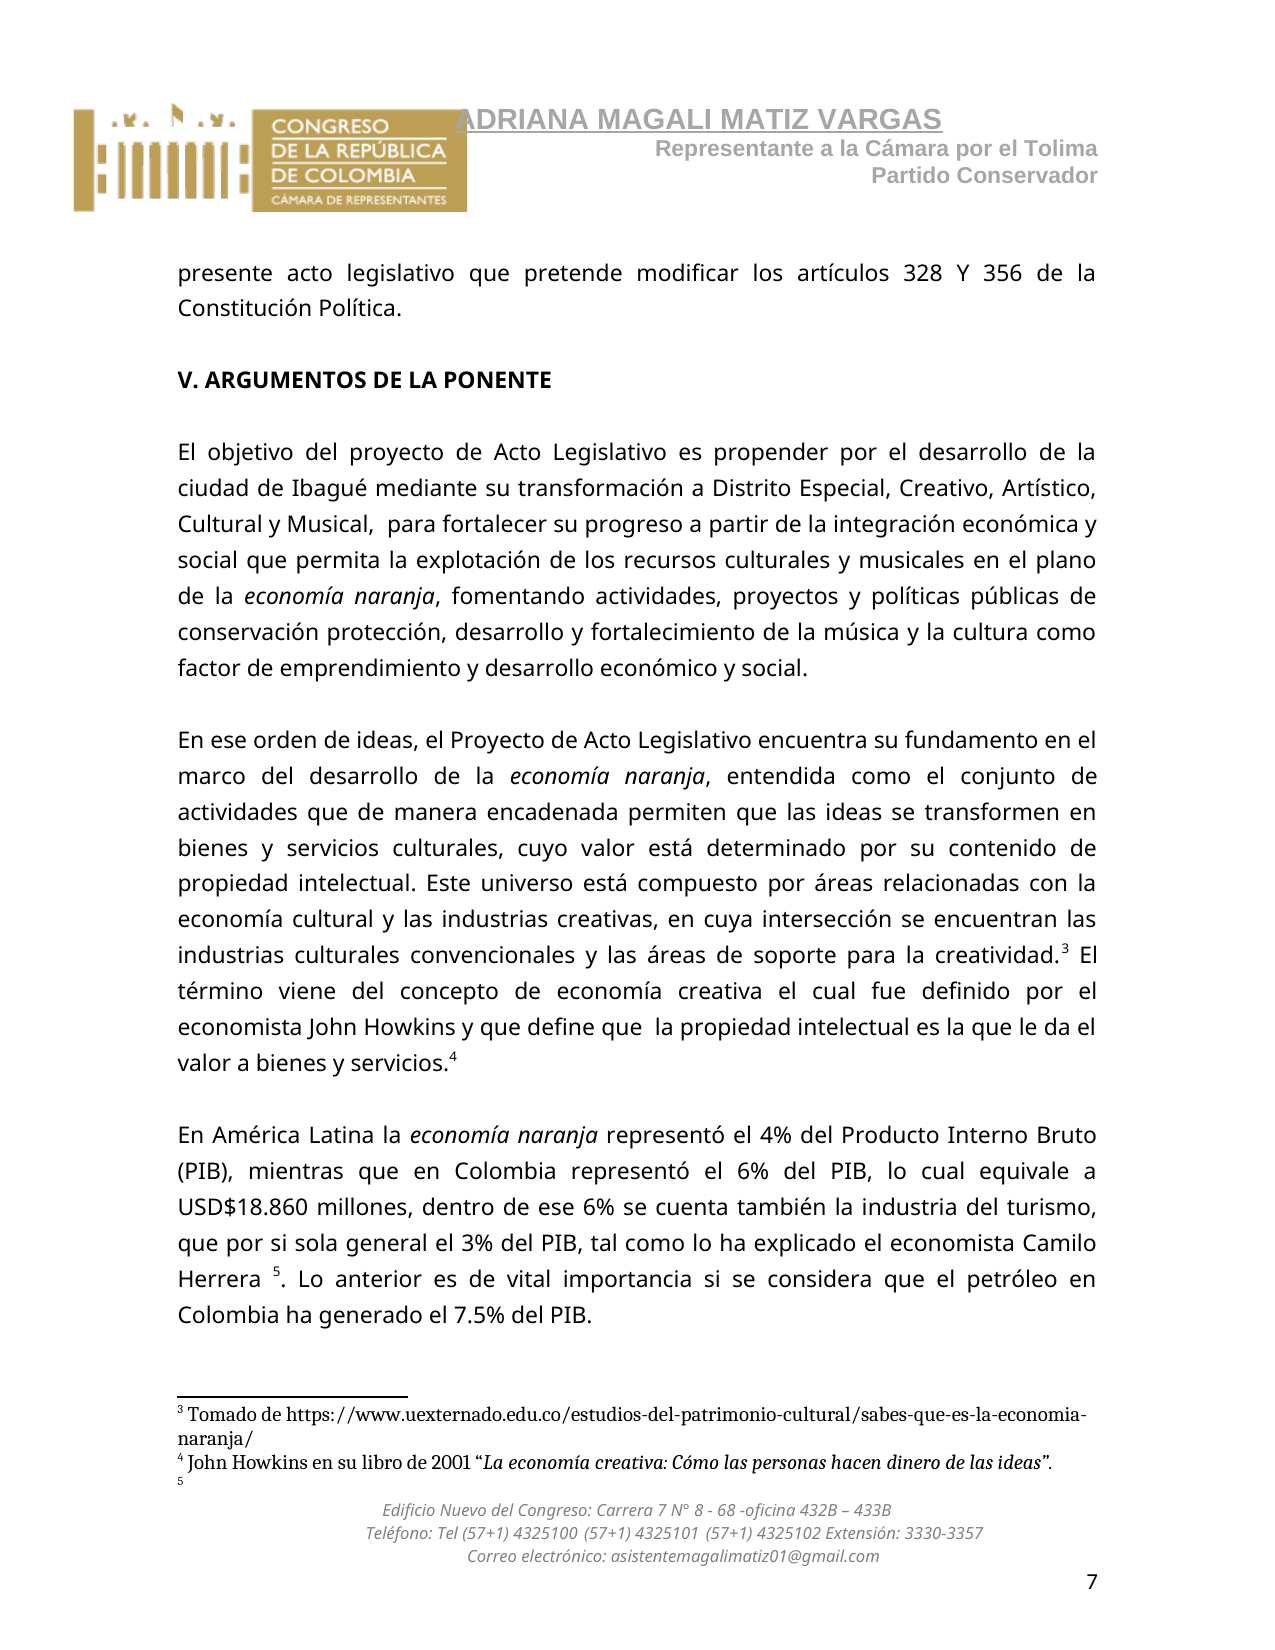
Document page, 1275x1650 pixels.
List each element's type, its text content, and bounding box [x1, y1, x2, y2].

picture [462, 112, 467, 121]
text El objetivo del proyecto de Acto Legislativo es propender por el desarrollo de la ciudad de Ibagué mediante su transformación a Distrito Especial, Creativo, Artístico, Cultural y Musical, para fortalecer su progreso a partir de la integración económica y social que permita la explotación de los recursos culturales y musicales en el plano de la economía naranja, fomentando actividades, proyectos y políticas públicas de conservación protección, desarrollo y fortalecimiento de la música y la cultura como factor de emprendimiento y desarrollo económico y social. [177, 436, 1098, 683]
text V. ARGUMENTOS DE LA PONENTE [177, 364, 1098, 396]
text En ese orden de ideas, el Proyecto de Acto Legislativo encuentra su fundamento en el marco del desarrollo de la economía naranja, entendida como el conjunto de actividades que de manera encadenada permiten que las ideas se transformen en bienes y servicios culturales, cuyo valor está determinado por su contenido de propiedad intelectual. Este universo está compuesto por áreas relacionadas con la economía cultural y las industrias creativas, en cuya intersección se encuentran las industrias culturales convencionales y las áreas de soporte para la creatividad. El término viene del concepto de economía creativa el cual fue definido por el economista John Howkins y que define que la propiedad intelectual es la que le da el valor a bienes y servicios. [177, 724, 1098, 1078]
picture [73, 103, 468, 212]
text En América Latina la economía naranja representó el 4% del Producto Interno Bruto (PIB), mientras que en Colombia representó el 6% del PIB, lo cual equivale a USD$18.860 millones, dentro de ese 6% se cuenta también la industria del turismo, que por si sola general el 3% del PIB, tal como lo ha explicado el economista Camilo Herrera . Lo anterior es de vital importancia si se considera que el petróleo en Colombia ha generado el 7.5% del PIB. [177, 1119, 1098, 1330]
